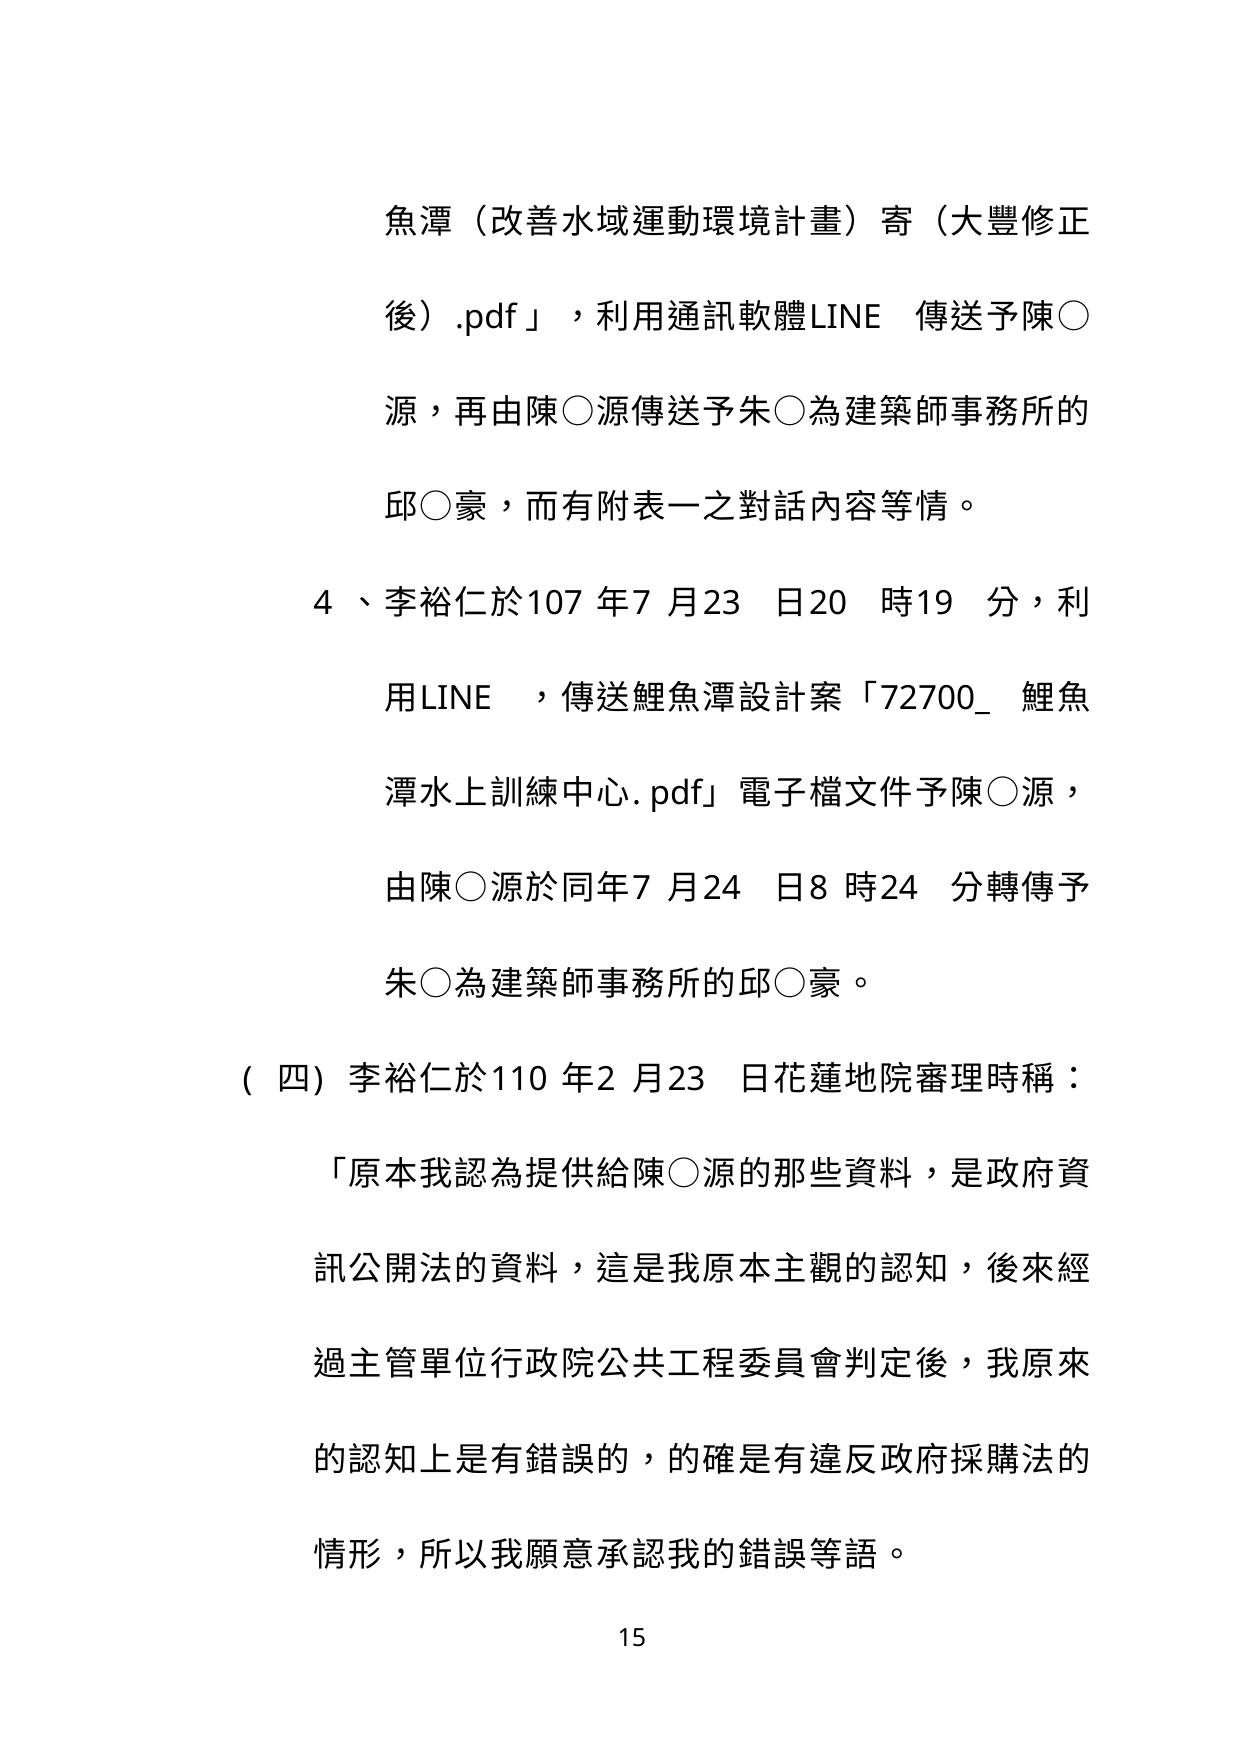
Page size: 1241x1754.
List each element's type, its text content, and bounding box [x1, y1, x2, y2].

subtitle 李裕仁承認於107年7月3日將檔名「花蓮鯉魚潭（改善水域運動環境計畫）寄（大豐修正後）.pdf」，利用通訊軟體LINE傳送予陳○源，再由陳○源傳送予朱○為建築師事務所的邱○豪，而有附表一之對話內容等情。 [296, 171, 1092, 552]
subtitle 李裕仁於107年7月23日20時19分，利用LINE，傳送鯉魚潭設計案「72700_鯉魚潭水上訓練中心. pdf」電子檔文件予陳○源，由陳○源於同年7月24日8時24分轉傳予朱○為建築師事務所的邱○豪。 [296, 552, 1092, 1028]
subtitle 李裕仁於110年2月23日花蓮地院審理時稱：「原本我認為提供給陳○源的那些資料，是政府資訊公開法的資料，這是我原本主觀的認知，後來經過主管單位行政院公共工程委員會判定後，我原來的認知上是有錯誤的，的確是有違反政府採購法的情形，所以我願意承認我的錯誤等語。 [242, 1028, 1092, 1599]
